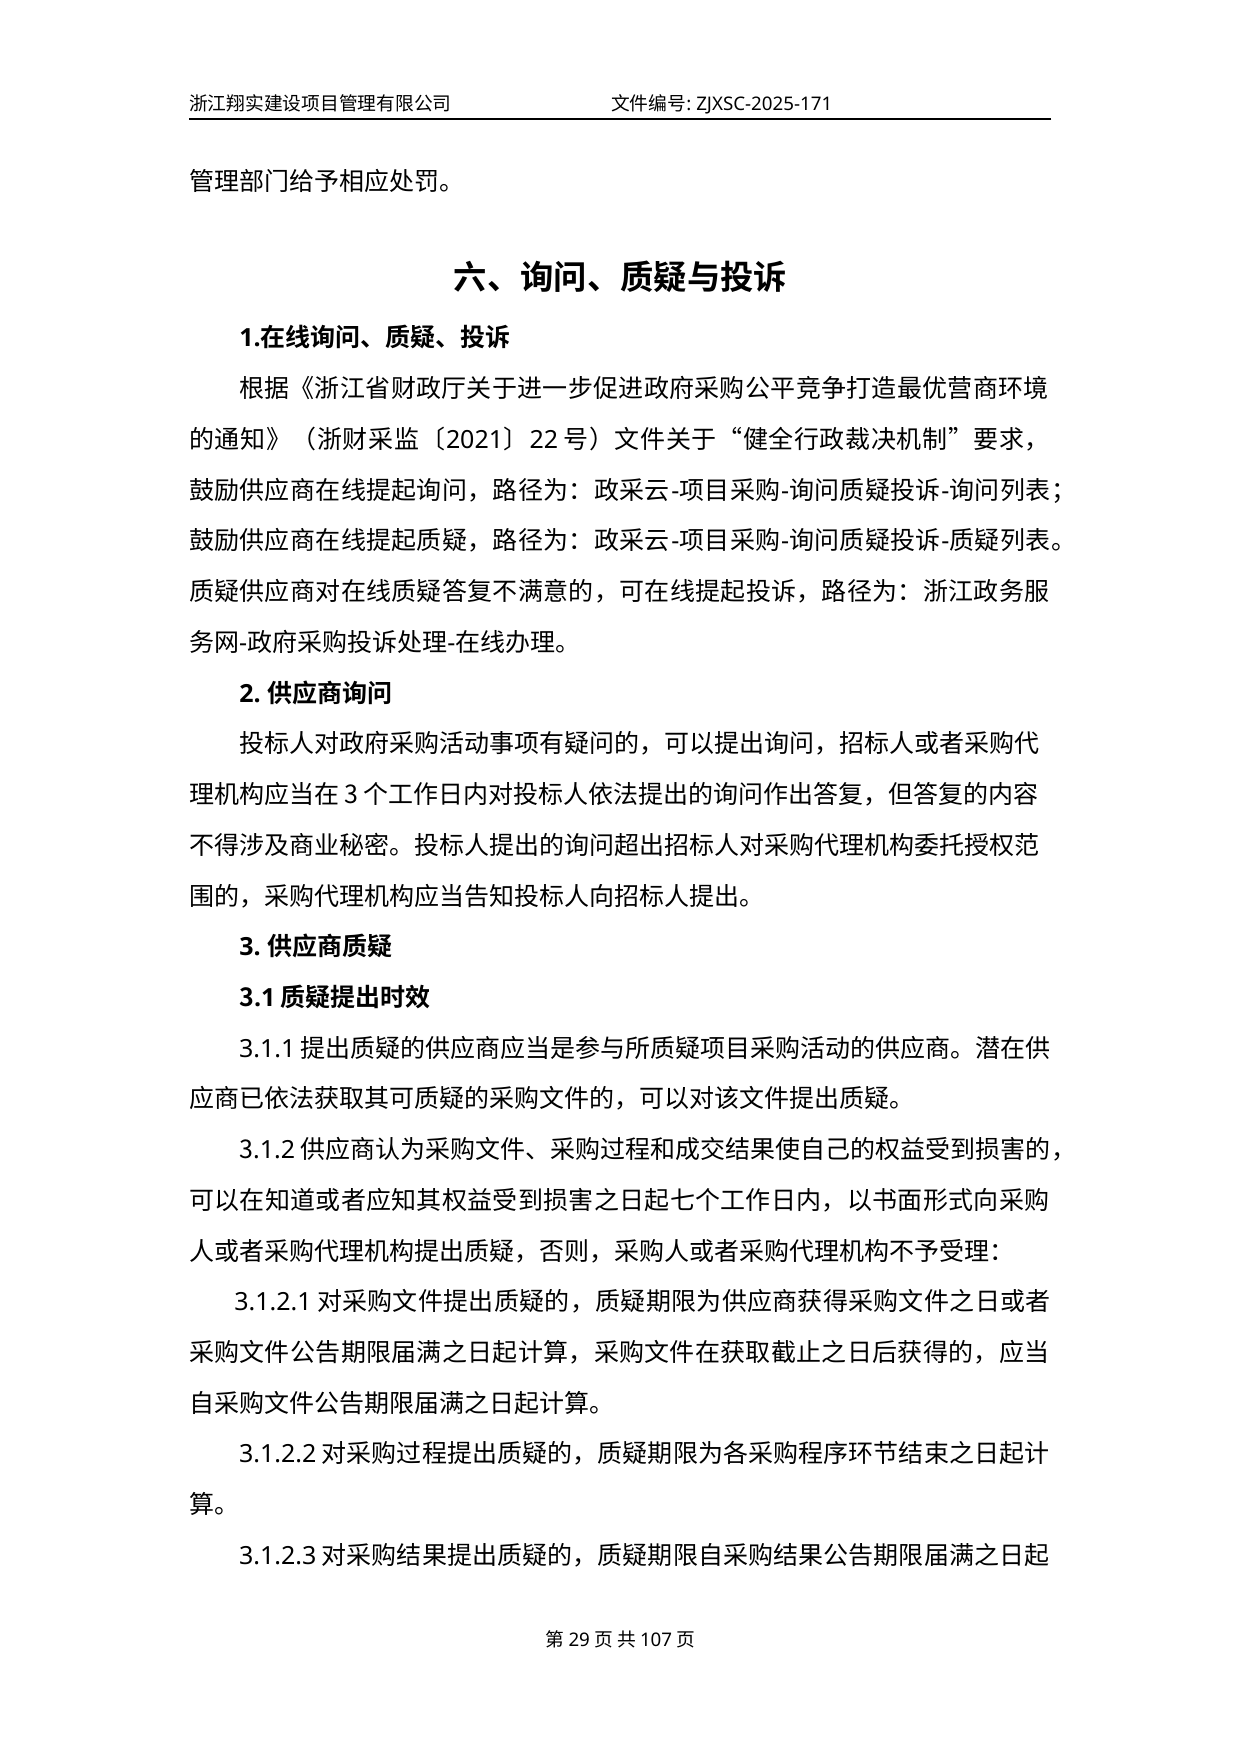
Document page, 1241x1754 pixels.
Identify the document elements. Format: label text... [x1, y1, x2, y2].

text 3.1.2.1对采购文件提出质疑的，质疑期限为供应商获得采购文件之日或者采购文件公告期限届满之日起计算，采购文件在获取截止之日后获得的，应当自采购文件公告期限届满之日起计算。 [189, 1282, 1051, 1419]
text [189, 1535, 1051, 1572]
text 3. 供应商质疑 [189, 927, 1051, 963]
text 3.1.2供应商认为采购文件、采购过程和成交结果使自己的权益受到损害的，可以在知道或者应知其权益受到损害之日起七个工作日内，以书面形式向采购人或者采购代理机构提出质疑，否则，采购人或者采购代理机构不予受理： [189, 1129, 1051, 1267]
text 2. 供应商询问 [189, 673, 1051, 709]
text 根据《浙江省财政厅关于进一步促进政府采购公平竞争打造最优营商环境的通知》（浙财采监〔2021〕22号）文件关于“健全行政裁决机制”要求，鼓励供应商在线提起询问，路径为：政采云-项目采购-询问质疑投诉-询问列表；鼓励供应商在线提起质疑，路径为：政采云-项目采购-询问质疑投诉-质疑列表。质疑供应商对在线质疑答复不满意的，可在线提起投诉，路径为：浙江政务服务网-政府采购投诉处理-在线办理。 [189, 369, 1051, 658]
text 3.1.2.2对采购过程提出质疑的，质疑期限为各采购程序环节结束之日起计算。 [189, 1434, 1051, 1521]
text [189, 153, 1051, 199]
text 3.1.1提出质疑的供应商应当是参与所质疑项目采购活动的供应商。潜在供应商已依法获取其可质疑的采购文件的，可以对该文件提出质疑。 [189, 1028, 1051, 1115]
text 六、询问、质疑与投诉 [189, 250, 1051, 299]
text 1.在线询问、质疑、投诉 [189, 318, 1051, 354]
text 投标人对政府采购活动事项有疑问的，可以提出询问，招标人或者采购代理机构应当在3个工作日内对投标人依法提出的询问作出答复，但答复的内容不得涉及商业秘密。投标人提出的询问超出招标人对采购代理机构委托授权范围的，采购代理机构应当告知投标人向招标人提出。 [189, 724, 1051, 912]
text 3.1质疑提出时效 [189, 977, 1051, 1014]
